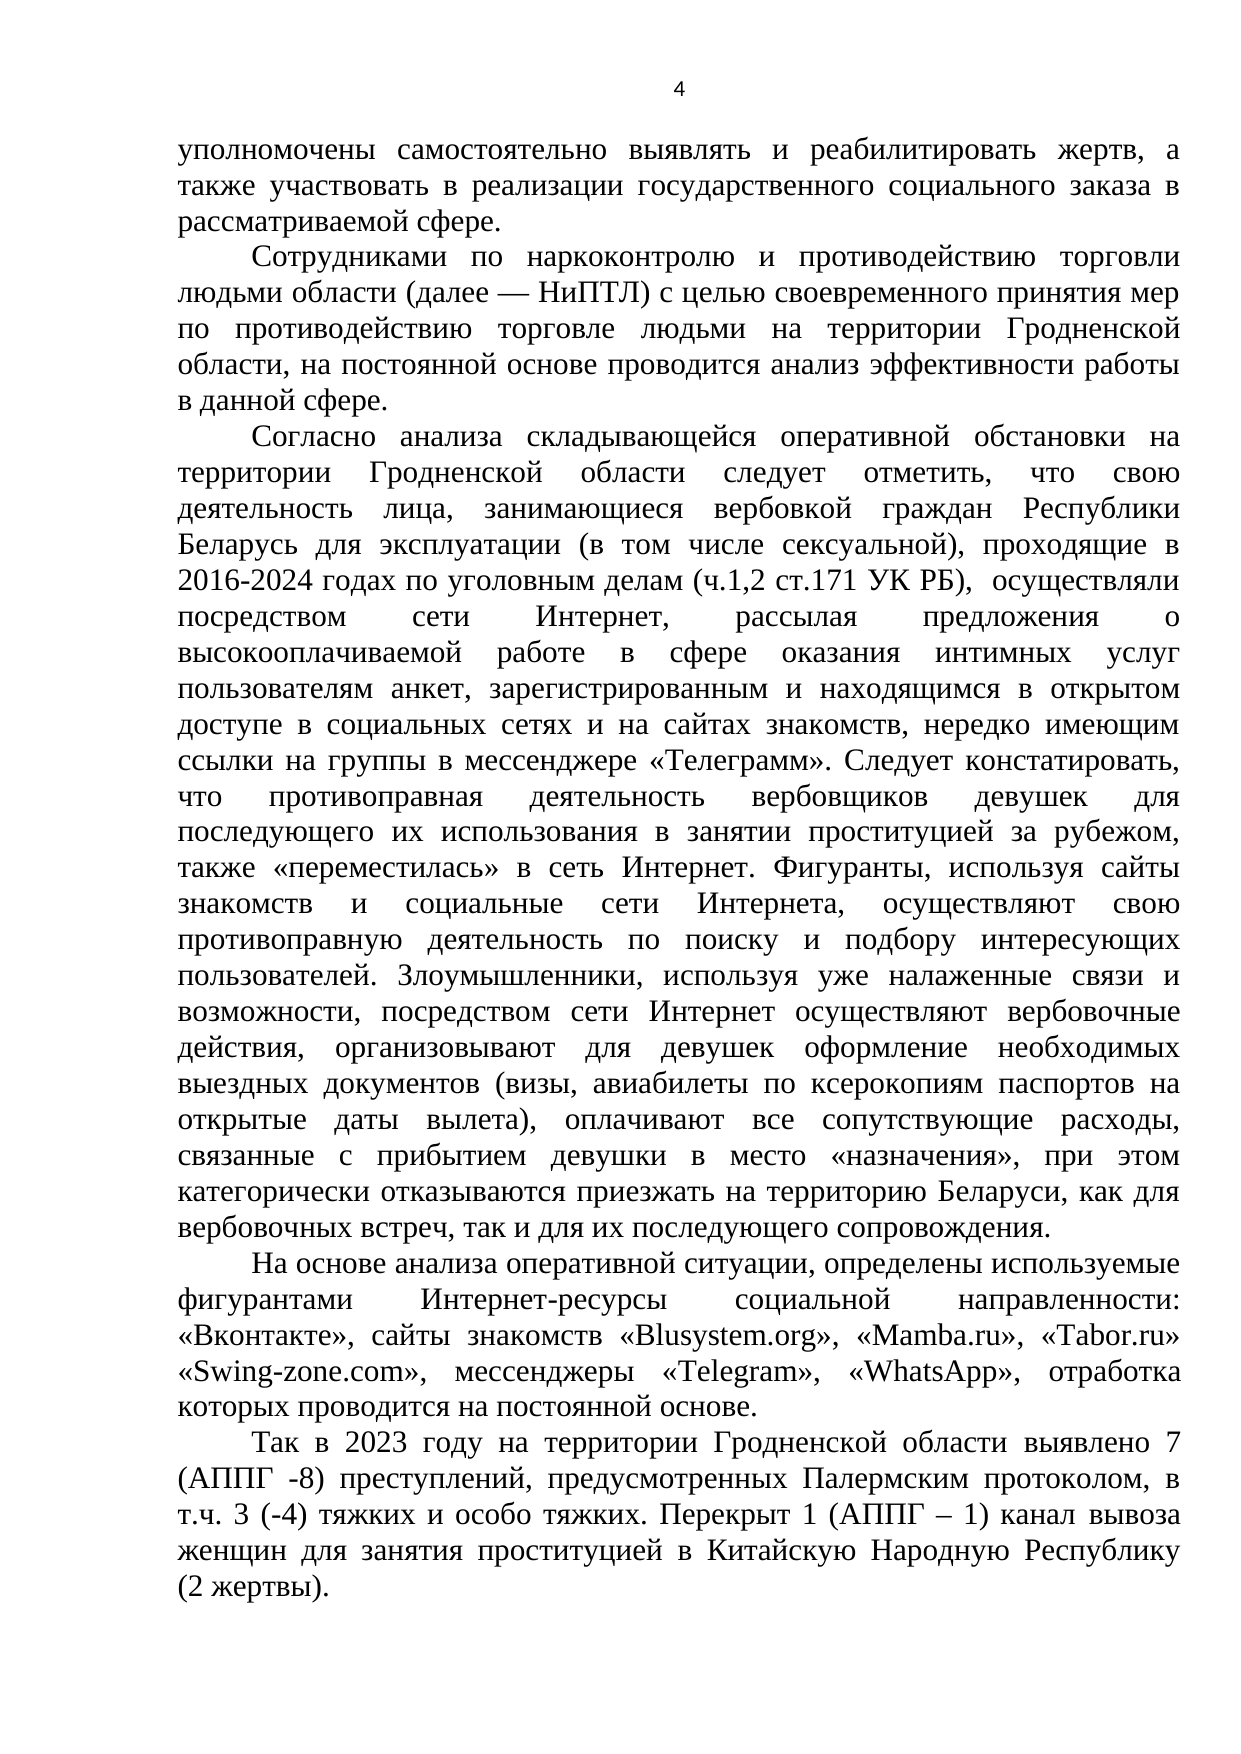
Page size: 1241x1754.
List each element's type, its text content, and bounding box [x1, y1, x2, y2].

text На основе анализа оперативной ситуации, определены используемые фигурантами Интернет-ресурсы социальной направленности: «Вконтакте», сайты знакомств «Blusystem.org», «Mamba.ru», «Tabor.ru» «Swing-zone.com», мессенджеры «Telegram», «WhatsApp», отработка которых проводится на постоянной основе. [177, 1244, 1181, 1424]
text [177, 130, 1181, 238]
list Так в 2023 году на территории Гродненской области выявлено 7 (АППГ -8) преступлений, предусмотренных Палермским протоколом, в т.ч. 3 (-4) тяжких и особо тяжких. Перекрыт 1 (АППГ – 1) канал вывоза женщин для занятия проституцией в Китайскую Народную Республику (2 жертвы). [177, 1424, 1181, 1603]
text Сотрудниками по наркоконтролю и противодействию торговли людьми области (далее — НиПТЛ) с целью своевременного принятия мер по противодействию торговле людьми на территории Гродненской области, на постоянной основе проводится анализ эффективности работы в данной сфере. [177, 238, 1181, 417]
text Согласно анализа складывающейся оперативной обстановки на территории Гродненской области следует отметить, что свою деятельность лица, занимающиеся вербовкой граждан Республики Беларусь для эксплуатации (в том числе сексуальной), проходящие в 2016-2024 годах по уголовным делам (ч.1,2 ст.171 УК РБ), осуществляли посредством сети Интернет, рассылая предложения о высокооплачиваемой работе в сфере оказания интимных услуг пользователям анкет, зарегистрированным и находящимся в открытом доступе в социальных сетях и на сайтах знакомств, нередко имеющим ссылки на группы в мессенджере «Телеграмм». Следует констатировать, что противоправная деятельность вербовщиков девушек для последующего их использования в занятии проституцией за рубежом, также «переместилась» в сеть Интернет. Фигуранты, используя сайты знакомств и социальные сети Интернета, осуществляют свою противоправную деятельность по поиску и подбору интересующих пользователей. Злоумышленники, используя уже налаженные связи и возможности, посредством сети Интернет осуществляют вербовочные действия, организовывают для девушек оформление необходимых выездных документов (визы, авиабилеты по ксерокопиям паспортов на открытые даты вылета), оплачивают все сопутствующие расходы, связанные с прибытием девушки в место «назначения», при этом категорически отказываются приезжать на территорию Беларуси, как для вербовочных встреч, так и для их последующего сопровождения. [177, 417, 1181, 1244]
